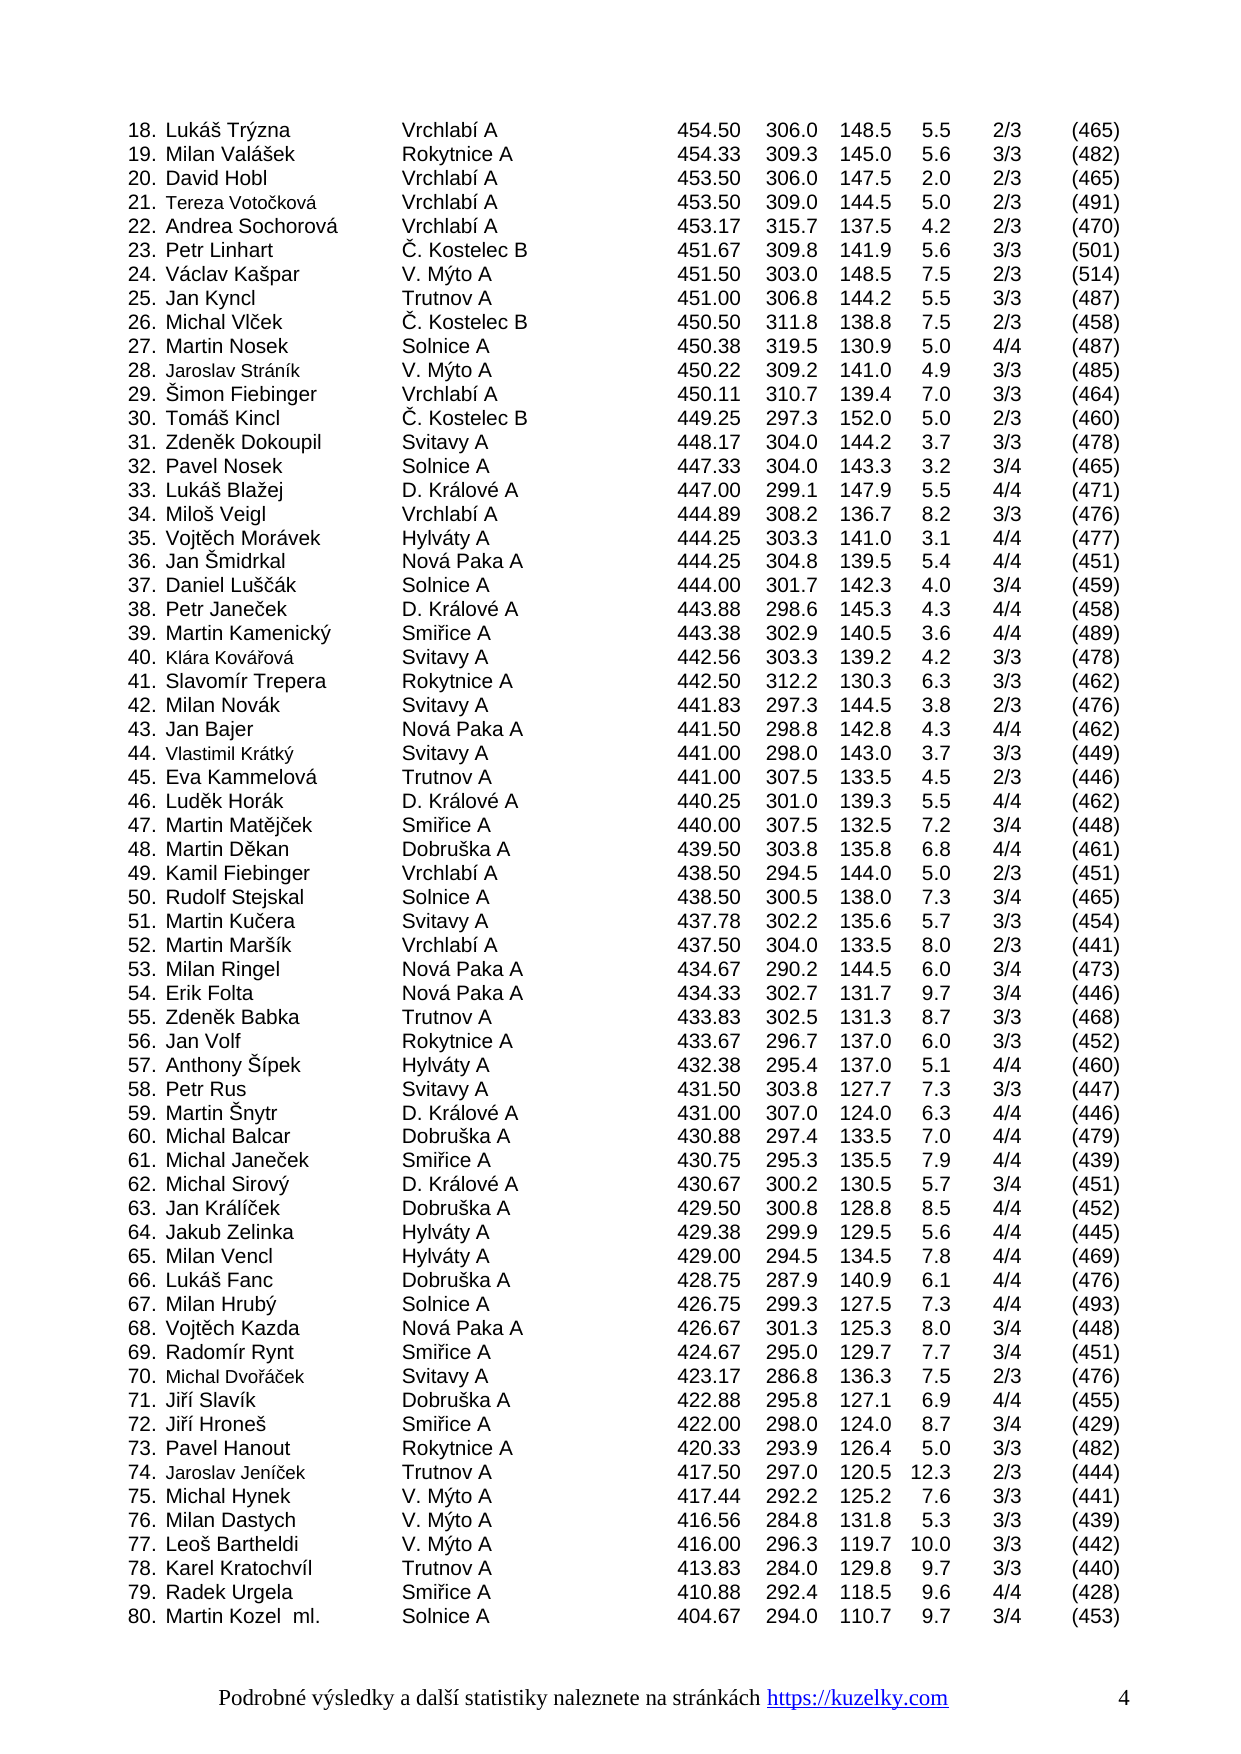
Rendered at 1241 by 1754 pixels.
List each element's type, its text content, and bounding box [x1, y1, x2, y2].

text 57. Anthony Šípek Hylváty A 432.38 295.4 137.0 5.1 4/4 (460) [106, 1052, 1134, 1076]
text 19. Milan Valášek Rokytnice A 454.33 309.3 145.0 5.6 3/3 (482) [106, 142, 1134, 166]
text 58. Petr Rus Svitavy A 431.50 303.8 127.7 7.3 3/3 (447) [106, 1076, 1134, 1100]
text 65. Milan Vencl Hylváty A 429.00 294.5 134.5 7.8 4/4 (469) [106, 1244, 1134, 1268]
text 49. Kamil Fiebinger Vrchlabí A 438.50 294.5 144.0 5.0 2/3 (451) [106, 861, 1134, 885]
text 21. Tereza Votočková Vrchlabí A 453.50 309.0 144.5 5.0 2/3 (491) [106, 190, 1134, 214]
text 40. Klára Kovářová Svitavy A 442.56 303.3 139.2 4.2 3/3 (478) [106, 645, 1134, 669]
text 24. Václav Kašpar V. Mýto A 451.50 303.0 148.5 7.5 2/3 (514) [106, 262, 1134, 286]
text 38. Petr Janeček D. Králové A 443.88 298.6 145.3 4.3 4/4 (458) [106, 597, 1134, 621]
text 35. Vojtěch Morávek Hylváty A 444.25 303.3 141.0 3.1 4/4 (477) [106, 525, 1134, 549]
text 29. Šimon Fiebinger Vrchlabí A 450.11 310.7 139.4 7.0 3/3 (464) [106, 382, 1134, 406]
text 32. Pavel Nosek Solnice A 447.33 304.0 143.3 3.2 3/4 (465) [106, 453, 1134, 477]
text 47. Martin Matějček Smiřice A 440.00 307.5 132.5 7.2 3/4 (448) [106, 813, 1134, 837]
text 66. Lukáš Fanc Dobruška A 428.75 287.9 140.9 6.1 4/4 (476) [106, 1268, 1134, 1292]
text 51. Martin Kučera Svitavy A 437.78 302.2 135.6 5.7 3/3 (454) [106, 909, 1134, 933]
text 67. Milan Hrubý Solnice A 426.75 299.3 127.5 7.3 4/4 (493) [106, 1292, 1134, 1316]
text 39. Martin Kamenický Smiřice A 443.38 302.9 140.5 3.6 4/4 (489) [106, 621, 1134, 645]
text 75. Michal Hynek V. Mýto A 417.44 292.2 125.2 7.6 3/3 (441) [106, 1484, 1134, 1508]
text 77. Leoš Bartheldi V. Mýto A 416.00 296.3 119.7 10.0 3/3 (442) [106, 1532, 1134, 1556]
text 52. Martin Maršík Vrchlabí A 437.50 304.0 133.5 8.0 2/3 (441) [106, 933, 1134, 957]
text 56. Jan Volf Rokytnice A 433.67 296.7 137.0 6.0 3/3 (452) [106, 1028, 1134, 1052]
text 42. Milan Novák Svitavy A 441.83 297.3 144.5 3.8 2/3 (476) [106, 693, 1134, 717]
text 62. Michal Sirový D. Králové A 430.67 300.2 130.5 5.7 3/4 (451) [106, 1172, 1134, 1196]
text 80. Martin Kozel ml. Solnice A 404.67 294.0 110.7 9.7 3/4 (453) [106, 1603, 1134, 1627]
text 68. Vojtěch Kazda Nová Paka A 426.67 301.3 125.3 8.0 3/4 (448) [106, 1316, 1134, 1340]
text 18. Lukáš Trýzna Vrchlabí A 454.50 306.0 148.5 5.5 2/3 (465) [106, 118, 1134, 142]
text 41. Slavomír Trepera Rokytnice A 442.50 312.2 130.3 6.3 3/3 (462) [106, 669, 1134, 693]
text 50. Rudolf Stejskal Solnice A 438.50 300.5 138.0 7.3 3/4 (465) [106, 885, 1134, 909]
text 20. David Hobl Vrchlabí A 453.50 306.0 147.5 2.0 2/3 (465) [106, 166, 1134, 190]
text 37. Daniel Luščák Solnice A 444.00 301.7 142.3 4.0 3/4 (459) [106, 573, 1134, 597]
text 30. Tomáš Kincl Č. Kostelec B 449.25 297.3 152.0 5.0 2/3 (460) [106, 406, 1134, 429]
text 48. Martin Děkan Dobruška A 439.50 303.8 135.8 6.8 4/4 (461) [106, 837, 1134, 861]
text 59. Martin Šnytr D. Králové A 431.00 307.0 124.0 6.3 4/4 (446) [106, 1100, 1134, 1124]
text 79. Radek Urgela Smiřice A 410.88 292.4 118.5 9.6 4/4 (428) [106, 1579, 1134, 1603]
text 23. Petr Linhart Č. Kostelec B 451.67 309.8 141.9 5.6 3/3 (501) [106, 238, 1134, 262]
text 55. Zdeněk Babka Trutnov A 433.83 302.5 131.3 8.7 3/3 (468) [106, 1004, 1134, 1028]
text 74. Jaroslav Jeníček Trutnov A 417.50 297.0 120.5 12.3 2/3 (444) [106, 1460, 1134, 1484]
text 26. Michal Vlček Č. Kostelec B 450.50 311.8 138.8 7.5 2/3 (458) [106, 310, 1134, 334]
text 61. Michal Janeček Smiřice A 430.75 295.3 135.5 7.9 4/4 (439) [106, 1148, 1134, 1172]
text 28. Jaroslav Stráník V. Mýto A 450.22 309.2 141.0 4.9 3/3 (485) [106, 358, 1134, 382]
text 25. Jan Kyncl Trutnov A 451.00 306.8 144.2 5.5 3/3 (487) [106, 286, 1134, 310]
text 53. Milan Ringel Nová Paka A 434.67 290.2 144.5 6.0 3/4 (473) [106, 957, 1134, 981]
text 78. Karel Kratochvíl Trutnov A 413.83 284.0 129.8 9.7 3/3 (440) [106, 1556, 1134, 1579]
text 64. Jakub Zelinka Hylváty A 429.38 299.9 129.5 5.6 4/4 (445) [106, 1220, 1134, 1244]
text 54. Erik Folta Nová Paka A 434.33 302.7 131.7 9.7 3/4 (446) [106, 981, 1134, 1004]
text 71. Jiří Slavík Dobruška A 422.88 295.8 127.1 6.9 4/4 (455) [106, 1388, 1134, 1412]
text 43. Jan Bajer Nová Paka A 441.50 298.8 142.8 4.3 4/4 (462) [106, 717, 1134, 741]
text 34. Miloš Veigl Vrchlabí A 444.89 308.2 136.7 8.2 3/3 (476) [106, 501, 1134, 525]
text 31. Zdeněk Dokoupil Svitavy A 448.17 304.0 144.2 3.7 3/3 (478) [106, 429, 1134, 453]
text 36. Jan Šmidrkal Nová Paka A 444.25 304.8 139.5 5.4 4/4 (451) [106, 549, 1134, 573]
text 76. Milan Dastych V. Mýto A 416.56 284.8 131.8 5.3 3/3 (439) [106, 1508, 1134, 1532]
text 63. Jan Králíček Dobruška A 429.50 300.8 128.8 8.5 4/4 (452) [106, 1196, 1134, 1220]
text 45. Eva Kammelová Trutnov A 441.00 307.5 133.5 4.5 2/3 (446) [106, 765, 1134, 789]
text 73. Pavel Hanout Rokytnice A 420.33 293.9 126.4 5.0 3/3 (482) [106, 1436, 1134, 1460]
text 27. Martin Nosek Solnice A 450.38 319.5 130.9 5.0 4/4 (487) [106, 334, 1134, 358]
text 44. Vlastimil Krátký Svitavy A 441.00 298.0 143.0 3.7 3/3 (449) [106, 741, 1134, 765]
text 60. Michal Balcar Dobruška A 430.88 297.4 133.5 7.0 4/4 (479) [106, 1124, 1134, 1148]
text 46. Luděk Horák D. Králové A 440.25 301.0 139.3 5.5 4/4 (462) [106, 789, 1134, 813]
text 69. Radomír Rynt Smiřice A 424.67 295.0 129.7 7.7 3/4 (451) [106, 1340, 1134, 1364]
text 22. Andrea Sochorová Vrchlabí A 453.17 315.7 137.5 4.2 2/3 (470) [106, 214, 1134, 238]
text 72. Jiří Hroneš Smiřice A 422.00 298.0 124.0 8.7 3/4 (429) [106, 1412, 1134, 1436]
text 70. Michal Dvořáček Svitavy A 423.17 286.8 136.3 7.5 2/3 (476) [106, 1364, 1134, 1388]
text 33. Lukáš Blažej D. Králové A 447.00 299.1 147.9 5.5 4/4 (471) [106, 477, 1134, 501]
